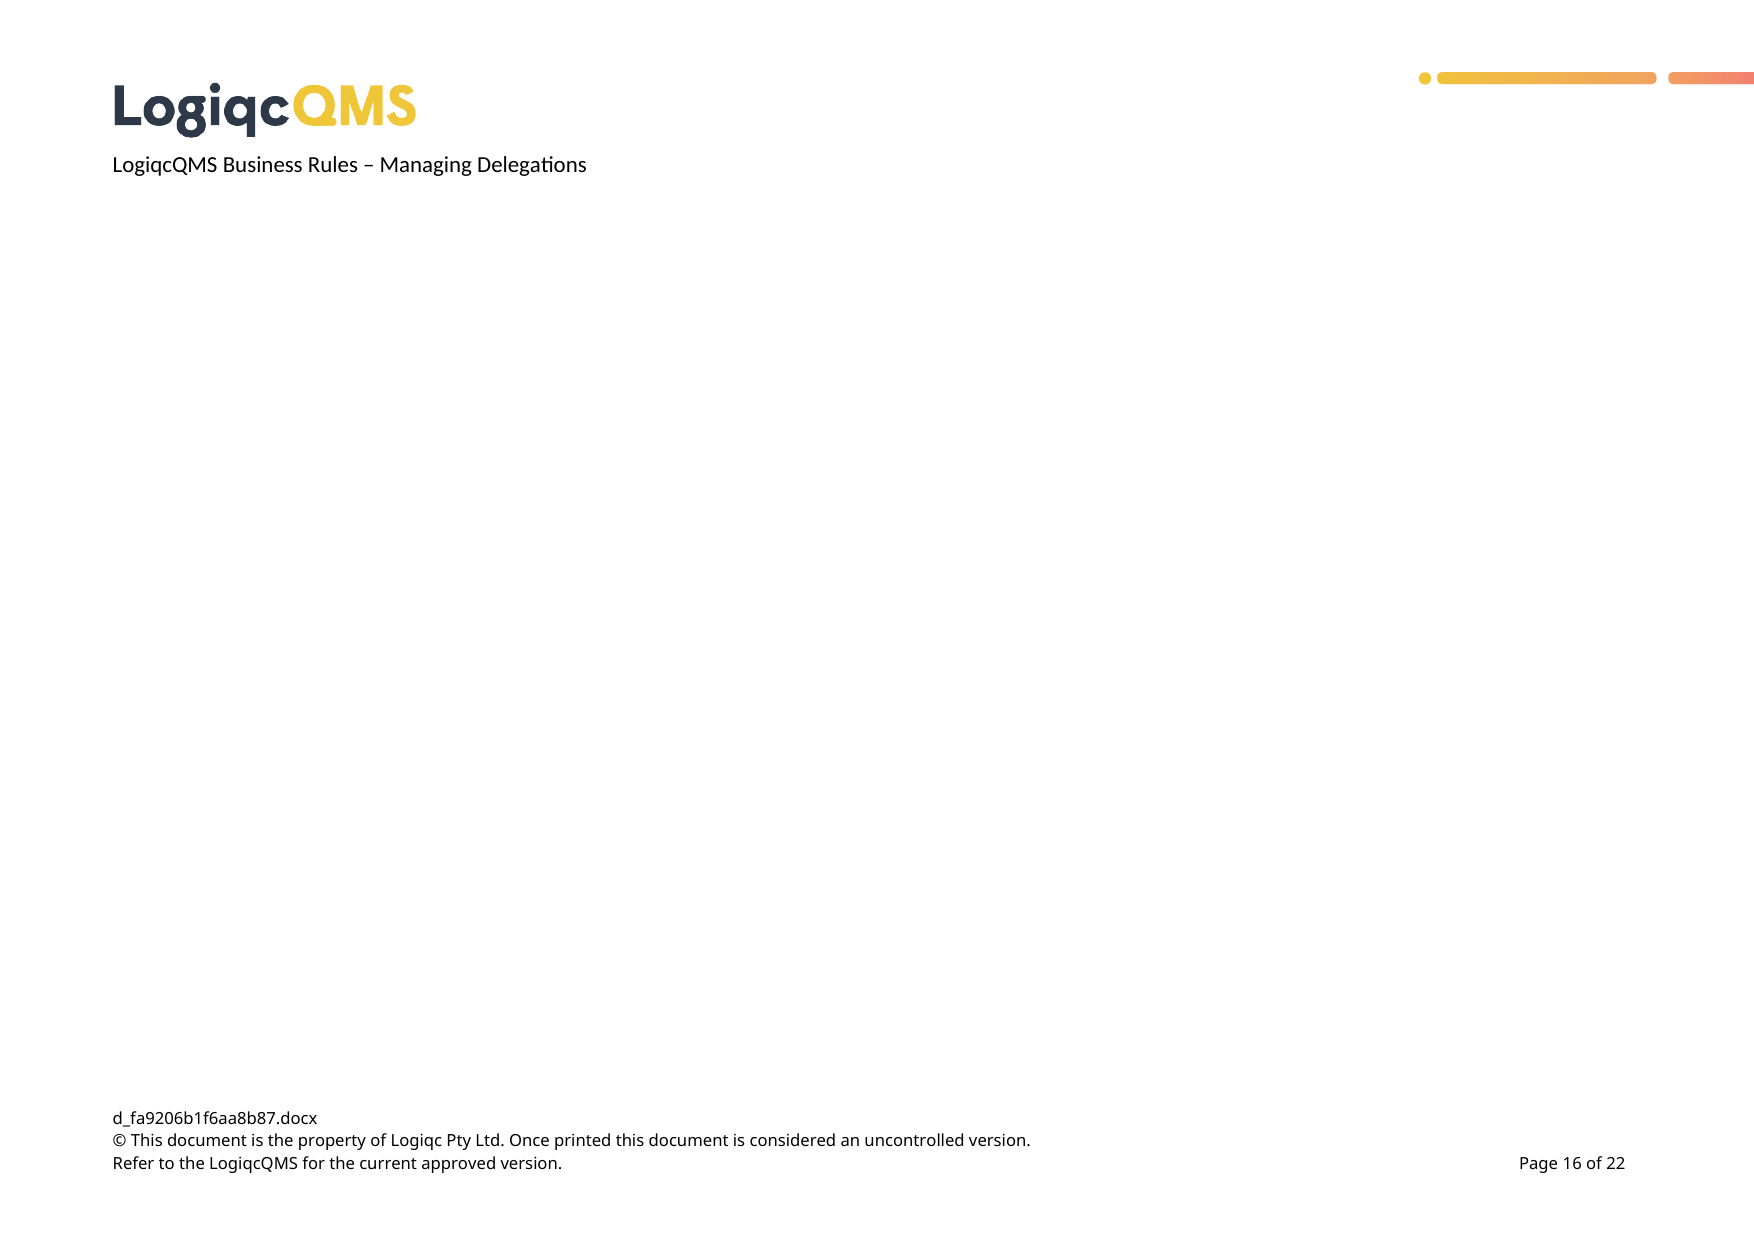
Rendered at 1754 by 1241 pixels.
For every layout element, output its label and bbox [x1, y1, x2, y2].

picture [96, 73, 416, 140]
picture [1382, 63, 1754, 99]
